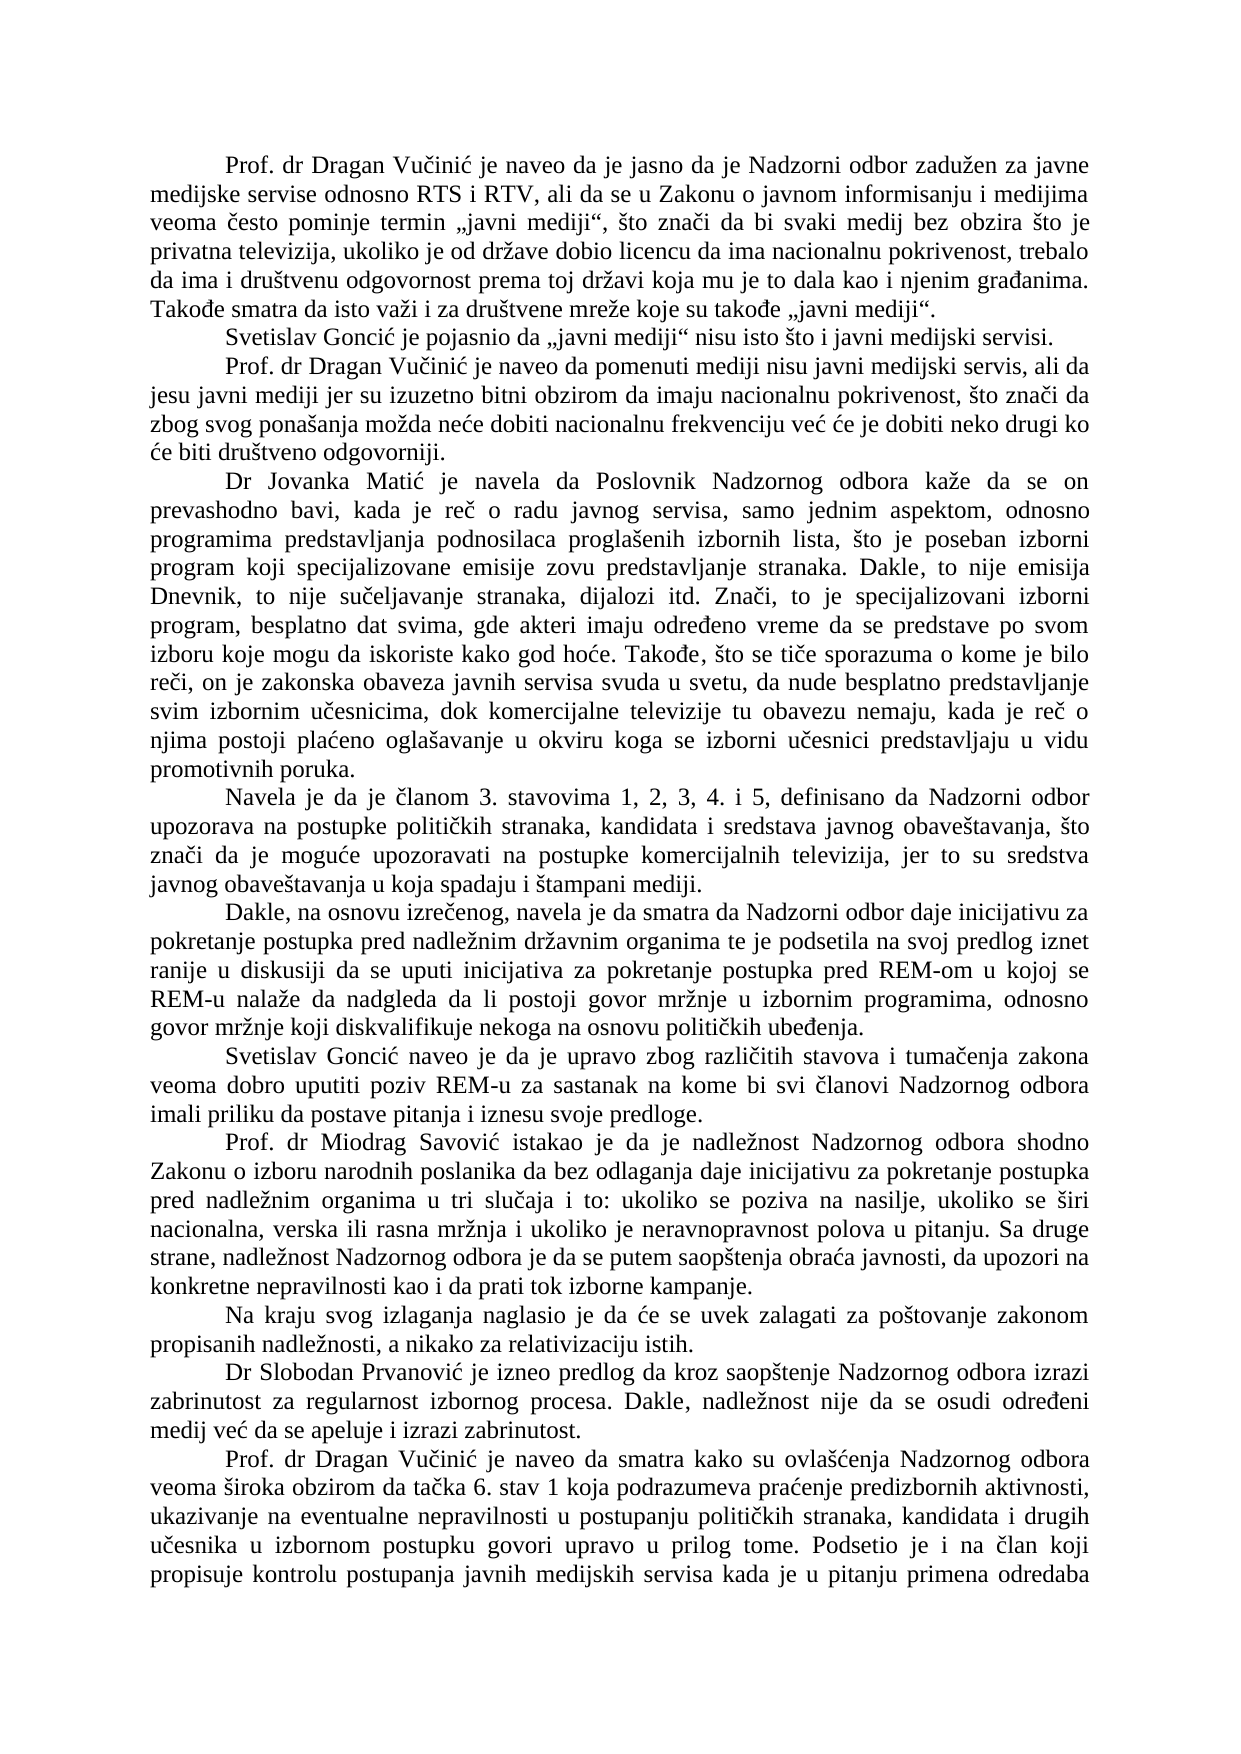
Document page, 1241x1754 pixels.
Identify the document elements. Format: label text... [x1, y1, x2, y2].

text Navela je da je članom 3. stavovima 1, 2, 3, 4. i 5, definisano da Nadzorni odbor upozorava na postupke političkih stranaka, kandidata i sredstava javnog obaveštavanja, što znači da je moguće upozoravati na postupke komercijalnih televizija, jer to su sredstva javnog obaveštavanja u koja spadaju i štampani mediji. [150, 782, 1090, 897]
text Dr Jovanka Matić je navela da Poslovnik Nadzornog odbora kaže da se on prevashodno bavi, kada je reč o radu javnog servisa, samo jednim aspektom, odnosno programima predstavljanja podnosilaca proglašenih izbornih lista, što je poseban izborni program koji specijalizovane emisije zovu predstavljanje stranaka. Dakle, to nije emisija Dnevnik, to nije sučeljavanje stranaka, dijalozi itd. Znači, to je specijalizovani izborni program, besplatno dat svima, gde akteri imaju određeno vreme da se predstave po svom izboru koje mogu da iskoriste kako god hoće. Takođe, što se tiče sporazuma o kome je bilo reči, on je zakonska obaveza javnih servisa svuda u svetu, da nude besplatno predstavljanje svim izbornim učesnicima, dok komercijalne televizije tu obavezu nemaju, kada je reč o njima postoji plaćeno oglašavanje u okviru koga se izborni učesnici predstavljaju u vidu promotivnih poruka. [150, 466, 1090, 782]
text Prof. dr Dragan Vučinić je naveo da pomenuti mediji nisu javni medijski servis, ali da jesu javni mediji jer su izuzetno bitni obzirom da imaju nacionalnu pokrivenost, što znači da zbog svog ponašanja možda neće dobiti nacionalnu frekvenciju već će je dobiti neko drugi ko će biti društveno odgovorniji. [150, 351, 1090, 466]
text Na kraju svog izlaganja naglasio je da će se uvek zalagati za poštovanje zakonom propisanih nadležnosti, a nikako za relativizaciju istih. [150, 1300, 1090, 1357]
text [150, 1444, 1090, 1587]
text Svetislav Goncić je pojasnio da „javni mediji“ nisu isto što i javni medijski servisi. [150, 322, 1090, 351]
text Dr Slobodan Prvanović je izneo predlog da kroz saopštenje Nadzornog odbora izrazi zabrinutost za regularnost izbornog procesa. Dakle, nadležnost nije da se osudi određeni medij već da se apeluje i izrazi zabrinutost. [150, 1357, 1090, 1444]
text Prof. dr Miodrag Savović istakao je da je nadležnost Nadzornog odbora shodno Zakonu o izboru narodnih poslanika da bez odlaganja daje inicijativu za pokretanje postupka pred nadležnim organima u tri slučaja i to: ukoliko se poziva na nasilje, ukoliko se širi nacionalna, verska ili rasna mržnja i ukoliko je neravnopravnost polova u pitanju. Sa druge strane, nadležnost Nadzornog odbora je da se putem saopštenja obraća javnosti, da upozori na konkretne nepravilnosti kao i da prati tok izborne kampanje. [150, 1127, 1090, 1300]
text Dakle, na osnovu izrečenog, navela je da smatra da Nadzorni odbor daje inicijativu za pokretanje postupka pred nadležnim državnim organima te je podsetila na svoj predlog iznet ranije u diskusiji da se uputi inicijativa za pokretanje postupka pred REM-om u kojoj se REM-u nalaže da nadgleda da li postoji govor mržnje u izbornim programima, odnosno govor mržnje koji diskvalifikuje nekoga na osnovu političkih ubeđenja. [150, 897, 1090, 1041]
text Prof. dr Dragan Vučinić je naveo da je jasno da je Nadzorni odbor zadužen za javne medijske servise odnosno RTS i RTV, ali da se u Zakonu o javnom informisanju i medijima veoma često pominje termin „javni mediji“, što znači da bi svaki medij bez obzira što je privatna televizija, ukoliko je od države dobio licencu da ima nacionalnu pokrivenost, trebalo da ima i društvenu odgovornost prema toj državi koja mu je to dala kao i njenim građanima. Takođe smatra da isto važi i za društvene mreže koje su takođe „javni mediji“. [150, 150, 1090, 322]
text Svetislav Goncić naveo je da je upravo zbog različitih stavova i tumačenja zakona veoma dobro uputiti poziv REM-u za sastanak na kome bi svi članovi Nadzornog odbora imali priliku da postave pitanja i iznesu svoje predloge. [150, 1041, 1090, 1127]
